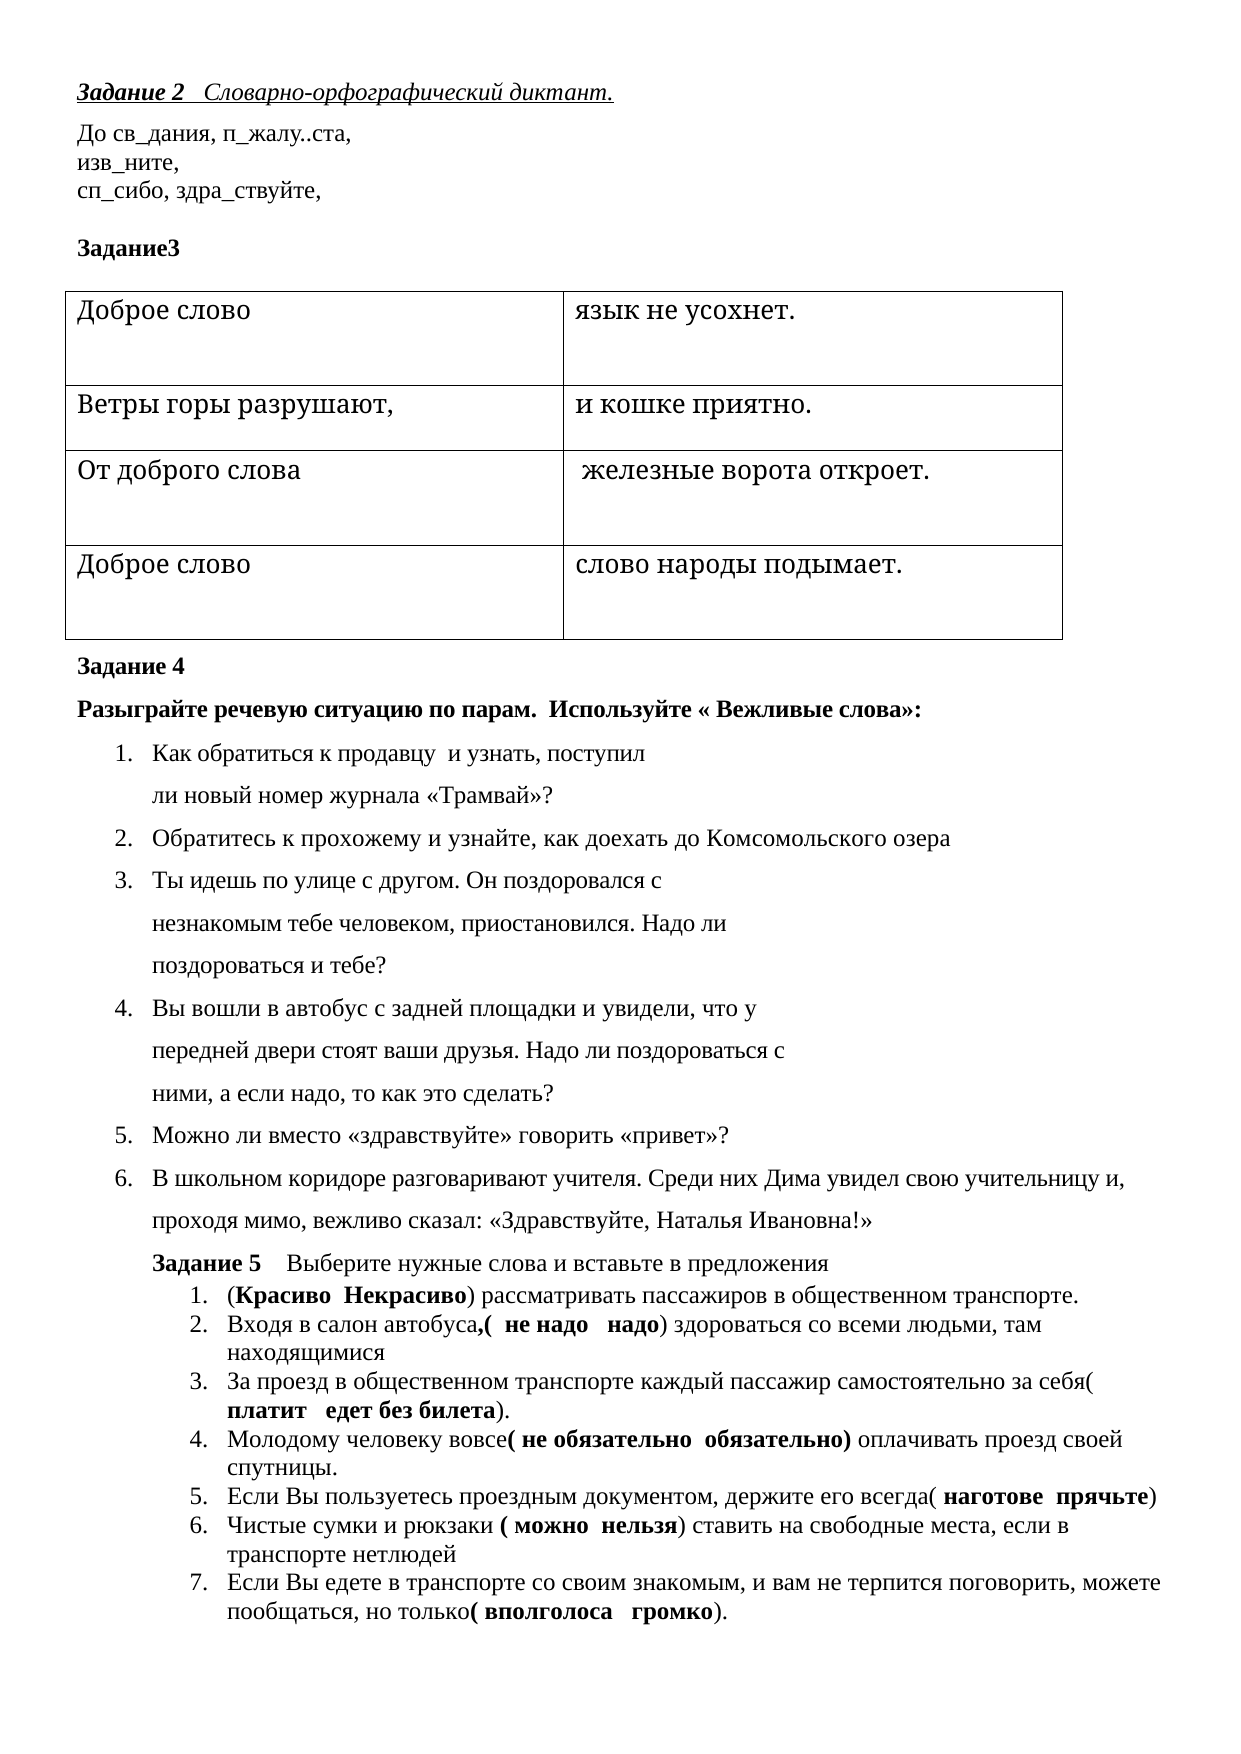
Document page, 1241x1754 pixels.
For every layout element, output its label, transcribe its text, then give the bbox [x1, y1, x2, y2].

list Можно ли вместо «здравствуйте» говорить «привет»? [114, 1110, 1163, 1152]
text До св_дания, п_жалу..ста, [77, 118, 1163, 147]
text Задание 4 [77, 641, 1163, 683]
text Разыграйте речевую ситуацию по парам. Используйте « Вежливые слова»: [77, 684, 1163, 726]
list Если Вы едете в транспорте со своим знакомым, и вам не терпится поговорить, можете пообщаться, но только( вполголоса громко). [189, 1567, 1163, 1625]
table_cell От доброго слова [66, 451, 563, 545]
list Как обратиться к продавцу и узнать, поступил ли новый номер журнала «Трамвай»? [114, 727, 1163, 812]
list Вы вошли в автобус с задней площадки и увидели, что у передней двери стоят ваши друзья. Надо ли поздороваться с ними, а если надо, то как это сделать? [114, 982, 1163, 1110]
text сп_сибо, здра_ствуйте, [77, 176, 1163, 204]
list Задание 5 Выберите нужные слова и вставьте в предложения [152, 1237, 1163, 1280]
table_cell железные ворота откроет. [564, 451, 1062, 545]
text Задание 2 Словарно-орфографический диктант. [77, 77, 1163, 106]
table_header Доброе слово [66, 292, 563, 385]
table_header язык не усохнет. [564, 292, 1062, 385]
list За проезд в общественном транспорте каждый пассажир самостоятельно за себя( платит едет без билета). [189, 1366, 1163, 1424]
list Входя в салон автобуса,( не надо надо) здороваться со всеми людьми, там находящимися [189, 1309, 1163, 1366]
text Задание3 [77, 233, 1163, 262]
list Молодому человеку вовсе( не обязательно обязательно) оплачивать проезд своей спутницы. [189, 1424, 1163, 1481]
table_cell Доброе слово [66, 546, 563, 639]
list Ты идешь по улице с другом. Он поздоровался с незнакомым тебе человеком, приостановился. Надо ли поздороваться и тебе? [114, 855, 1095, 982]
list Чистые сумки и рюкзаки ( можно нельзя) ставить на свободные места, если в транспорте нетлюдей [189, 1510, 1163, 1567]
table_cell Ветры горы разрушают, [66, 386, 563, 450]
table_cell и кошке приятно. [564, 386, 1062, 450]
text изв_ните, [77, 147, 1163, 176]
list В школьном коридоре разговаривают учителя. Среди них Дима увидел свою учительницу и, проходя мимо, вежливо сказал: «Здравствуйте, Наталья Ивановна!» [114, 1152, 1163, 1237]
table_cell слово народы подымает. [564, 546, 1062, 639]
list Если Вы пользуетесь проездным документом, держите его всегда( наготове прячьте) [189, 1481, 1163, 1510]
list (Красиво Некрасиво) рассматривать пассажиров в общественном транспорте. [189, 1280, 1163, 1309]
list Обратитесь к прохожему и узнайте, как доехать до Комсомольского озера [114, 812, 1163, 855]
